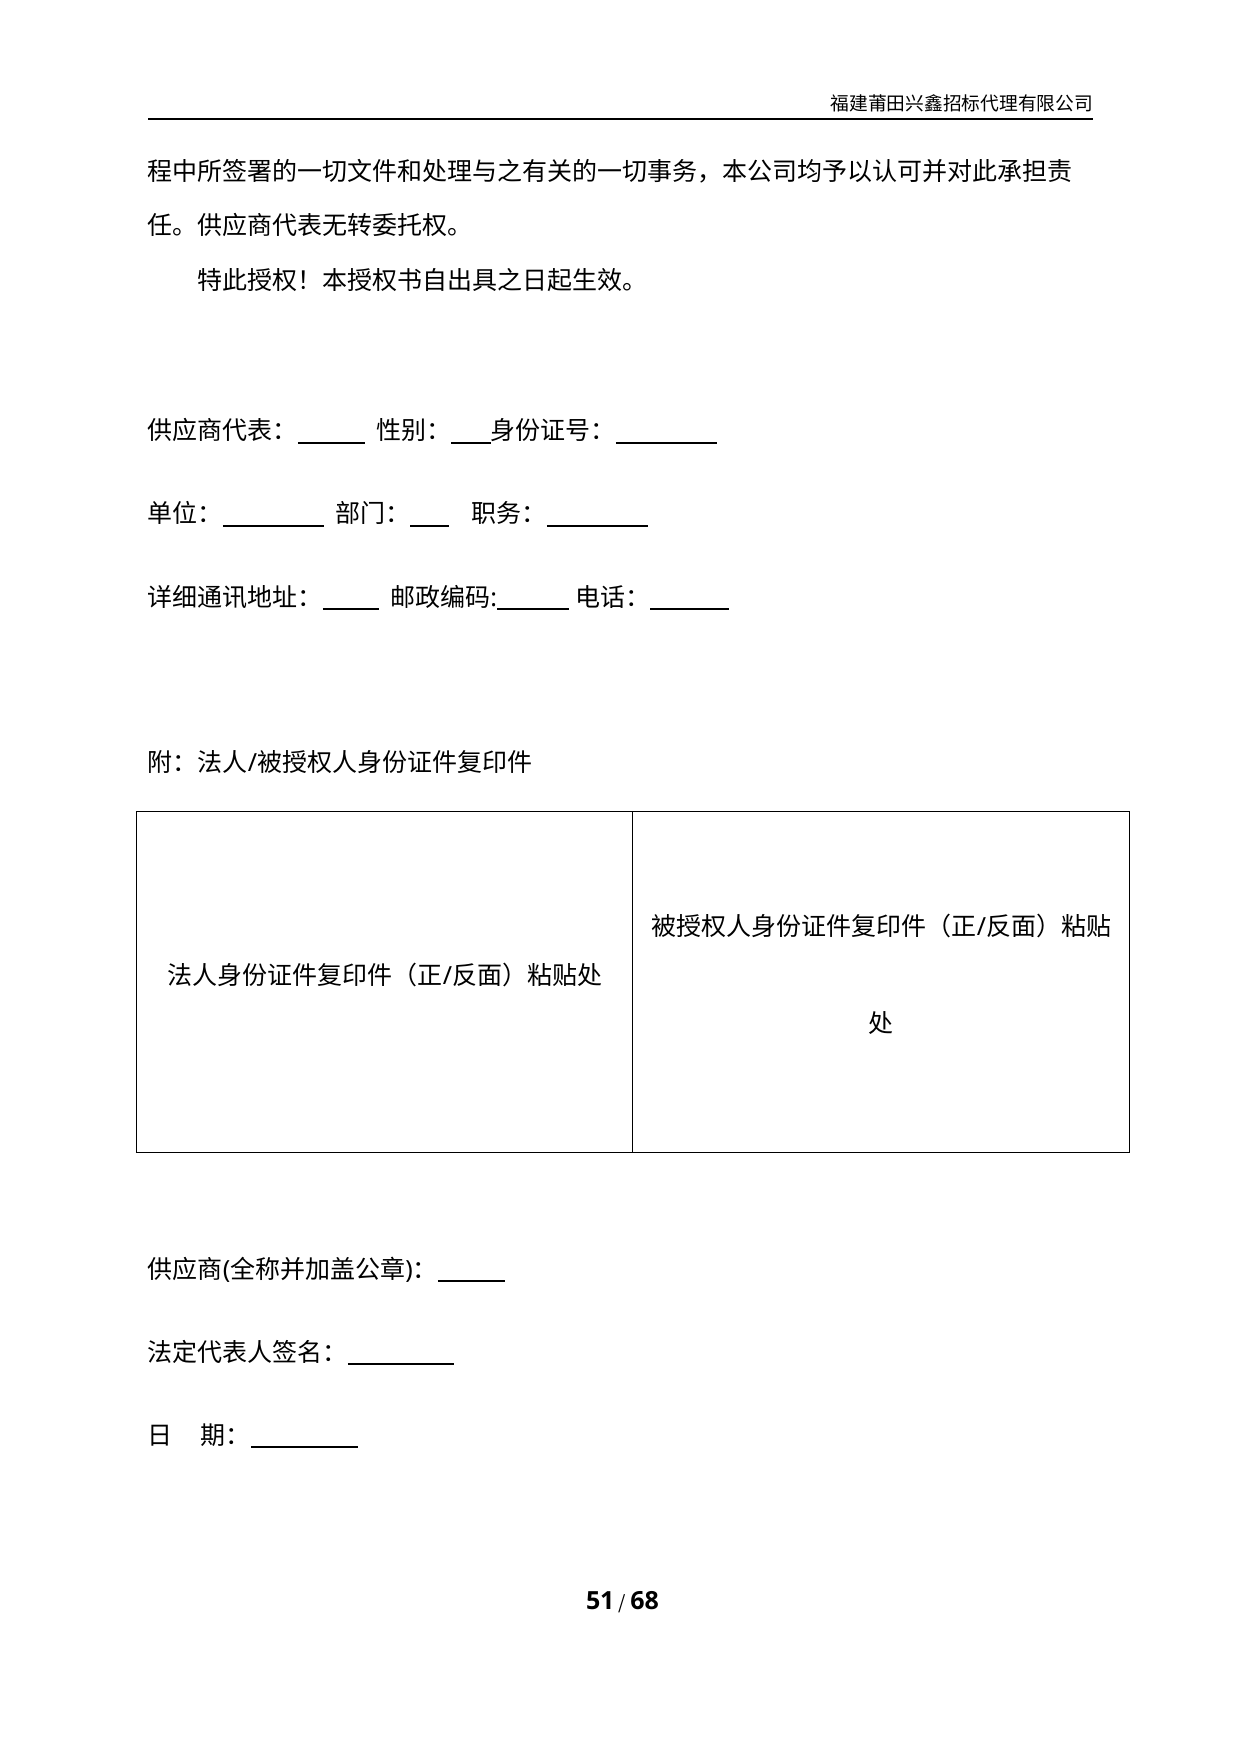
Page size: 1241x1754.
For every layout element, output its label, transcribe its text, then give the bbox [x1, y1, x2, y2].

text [148, 151, 1093, 242]
table_header 被授权人身份证件复印件（正/反面）粘贴处 [633, 812, 1129, 1152]
text 供应商代表： 性别： 身份证号： [148, 396, 1093, 461]
text 供应商(全称并加盖公章)： [148, 1235, 1093, 1300]
text 法定代表人签名： [148, 1318, 1093, 1383]
text 特此授权！本授权书自出具之日起生效。 [148, 260, 1093, 296]
table_header 法人身份证件复印件（正/反面）粘贴处 [137, 812, 632, 1152]
text 日 期： [148, 1401, 1093, 1466]
text 单位： 部门： 职务： [148, 479, 1093, 544]
text 详细通讯地址： 邮政编码: 电话： [148, 563, 1093, 628]
text 附：法人/被授权人身份证件复印件 [148, 728, 1093, 793]
